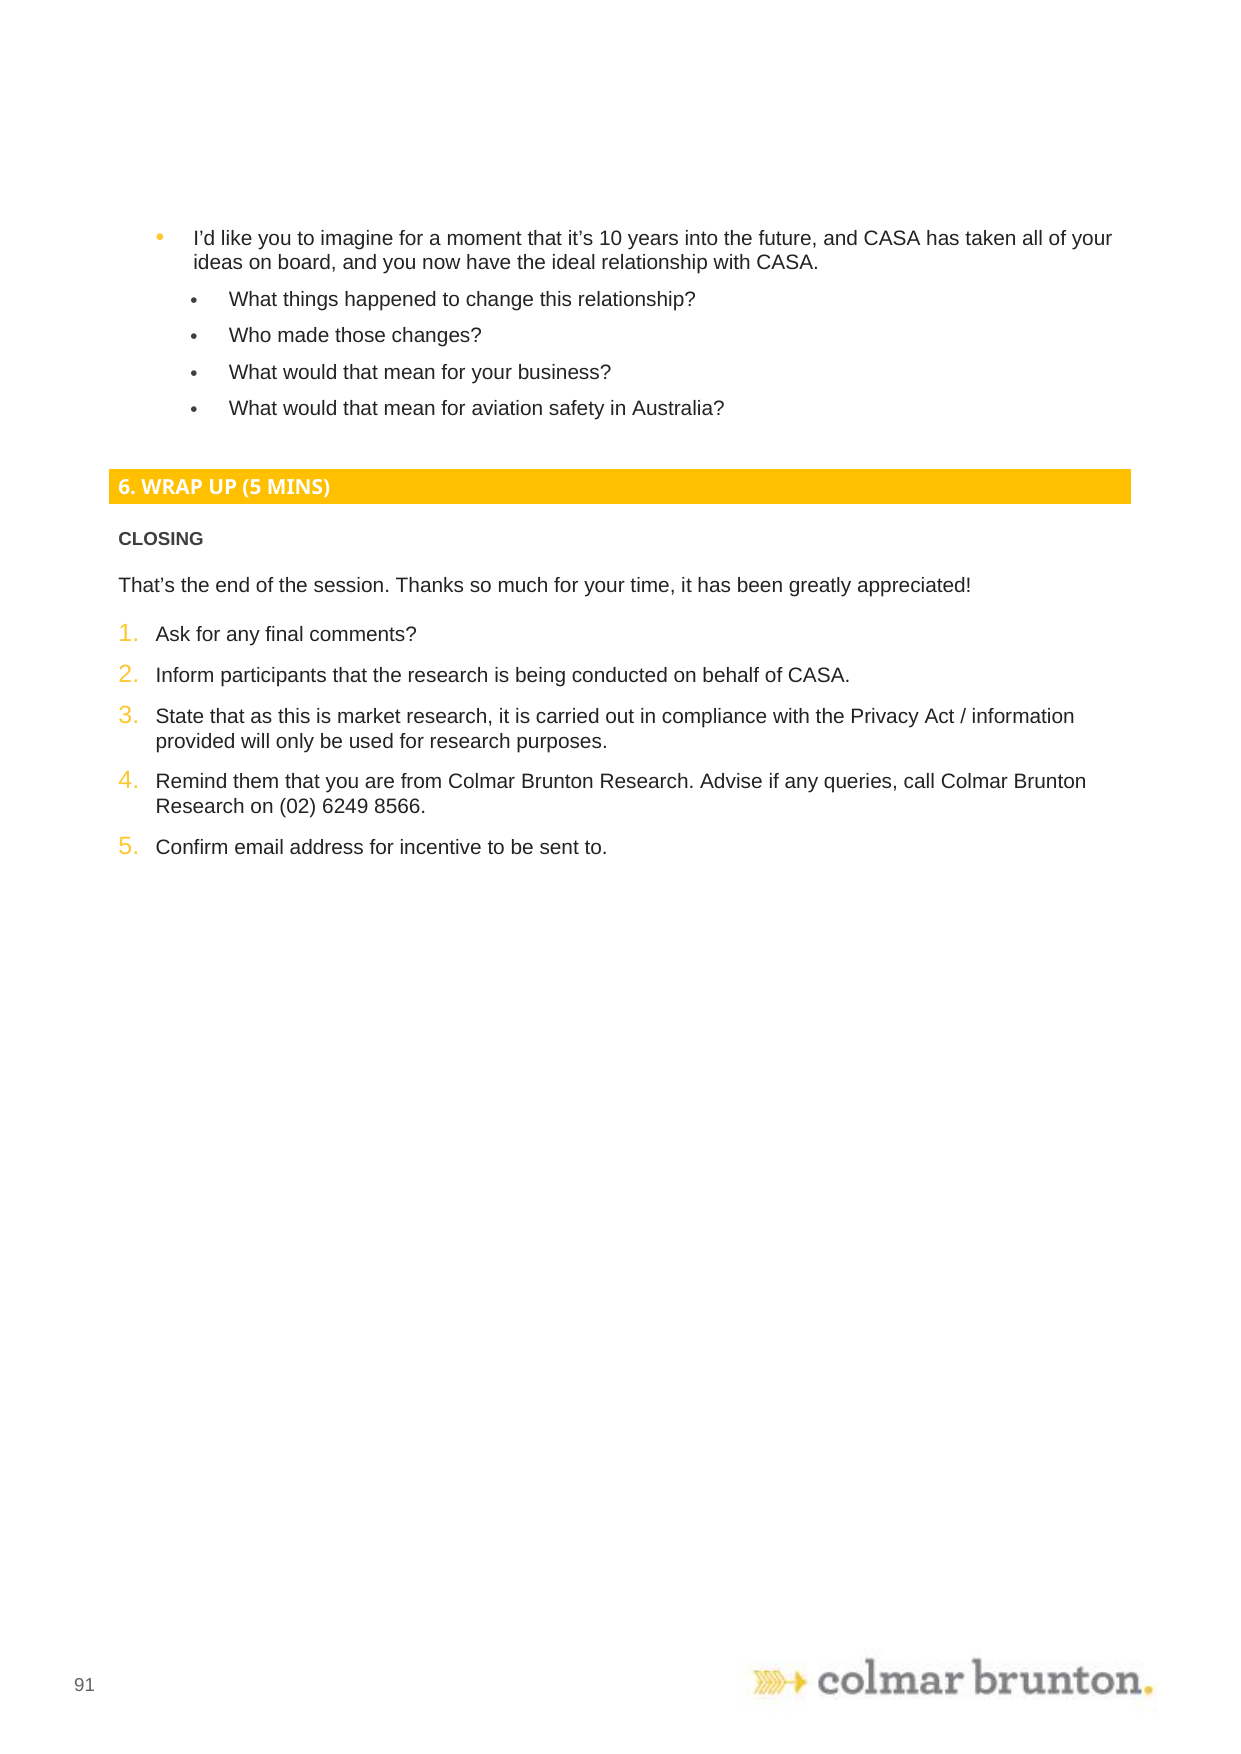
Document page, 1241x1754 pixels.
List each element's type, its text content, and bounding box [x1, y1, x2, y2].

text That’s the end of the session. Thanks so much for your time, it has been greatly appreciated! [118, 573, 1122, 597]
list Inform participants that the research is being conducted on behalf of CASA. [118, 659, 1122, 688]
list What things happened to change this relationship? [191, 287, 1122, 311]
list What would that mean for your business? [191, 359, 1122, 383]
text 6. WRAP UP (5 MINS) [110, 470, 1130, 503]
list Confirm email address for incentive to be sent to. [118, 831, 1122, 859]
list Remind them that you are from Colmar Brunton Research. Advise if any queries, call Colmar Brunton Research on (02) 6249 8566. [118, 765, 1122, 818]
list Who made those changes? [191, 323, 1122, 347]
text CLOSING [118, 528, 1122, 550]
list I’d like you to imagine for a moment that it’s 10 years into the future, and CASA has taken all of your ideas on board, and you now have the ideal relationship with CASA. [155, 221, 1122, 274]
list Ask for any final comments? [118, 618, 1122, 646]
picture [731, 1636, 1176, 1717]
list What would that mean for aviation safety in Australia? [191, 396, 1122, 420]
list State that as this is market research, it is carried out in compliance with the Privacy Act / information provided will only be used for research purposes. [118, 700, 1122, 753]
